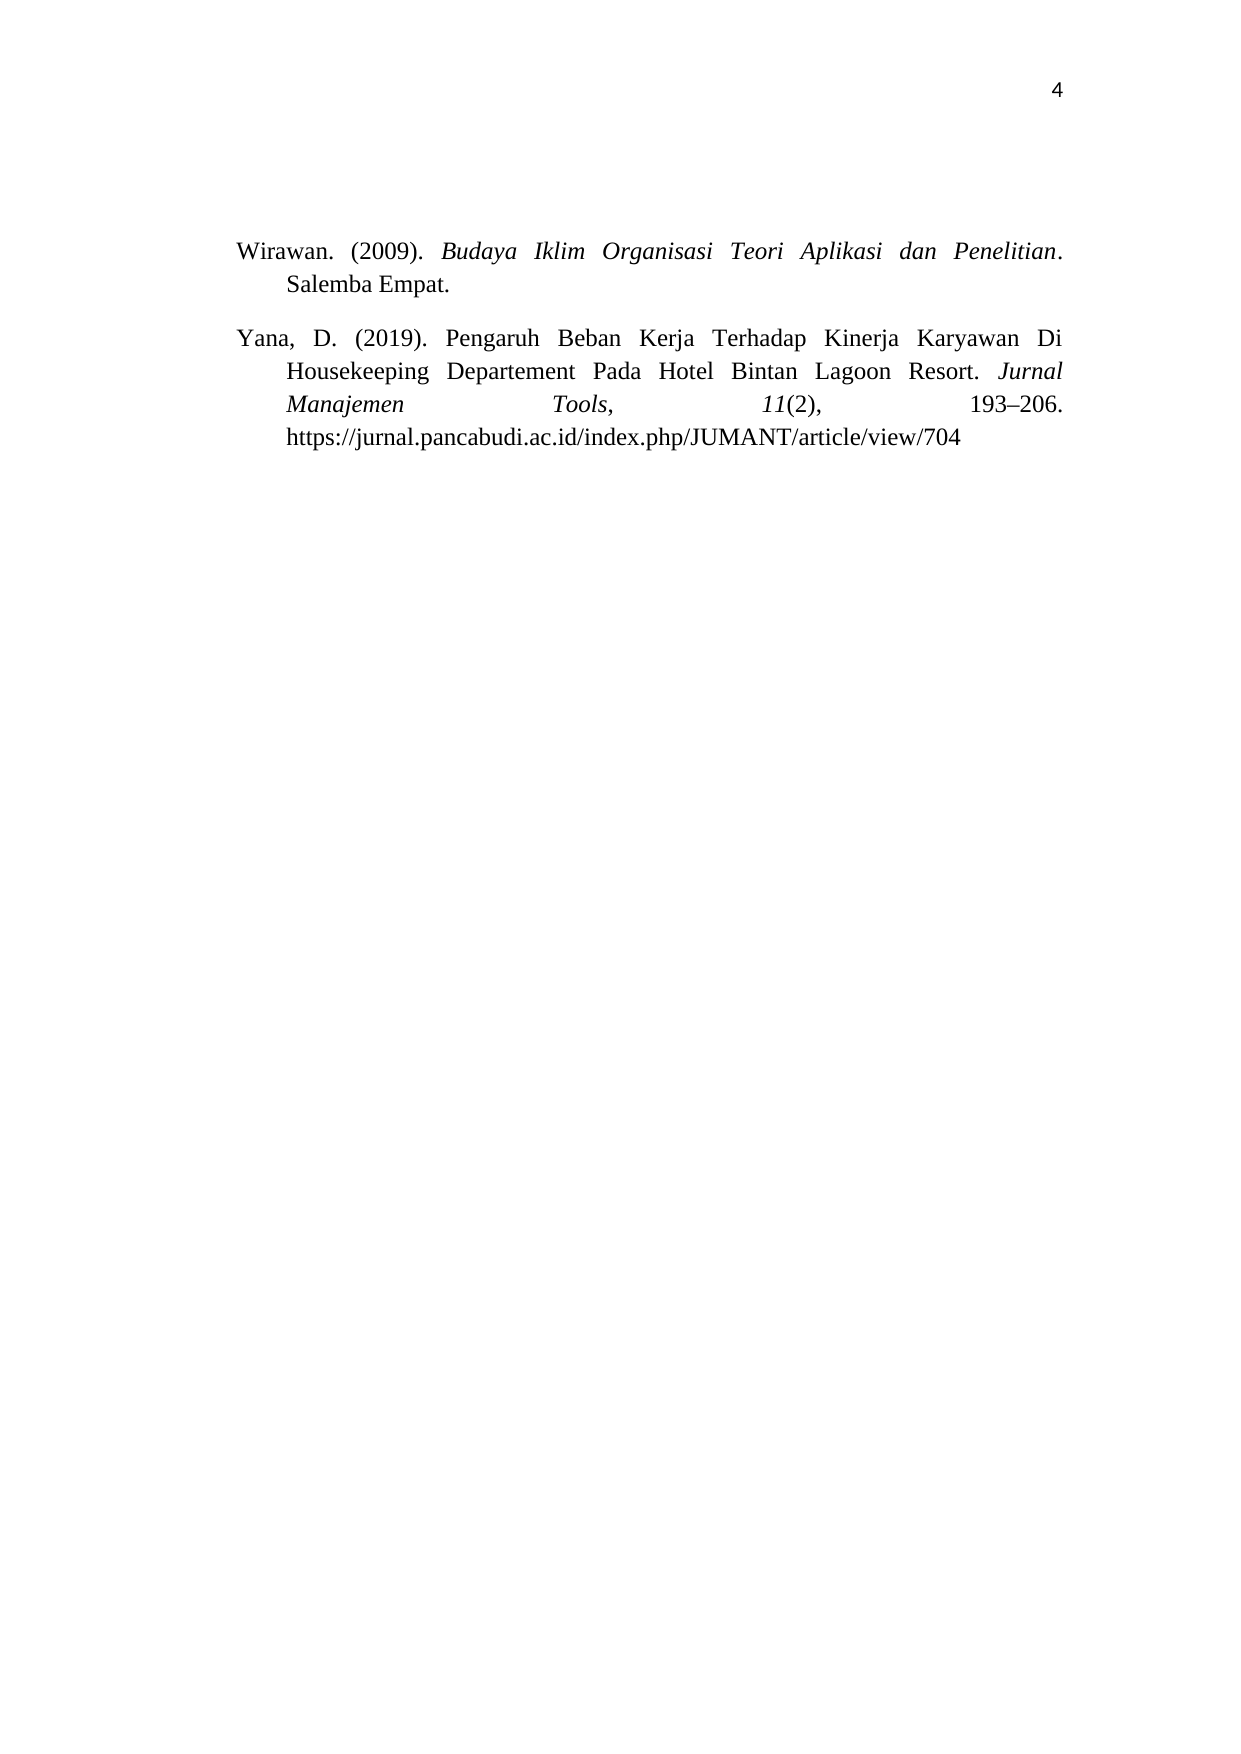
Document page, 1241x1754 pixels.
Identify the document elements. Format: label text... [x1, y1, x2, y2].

text Yana, D. (2019). Pengaruh Beban Kerja Terhadap Kinerja Karyawan Di Housekeeping Departement Pada Hotel Bintan Lagoon Resort. Jurnal Manajemen Tools, 11(2), 193–206. https://jurnal.pancabudi.ac.id/index.php/JUMANT/article/view/704 [236, 323, 1063, 451]
text Wirawan. (2009). Budaya Iklim Organisasi Teori Aplikasi dan Penelitian. Salemba Empat. [236, 236, 1063, 298]
